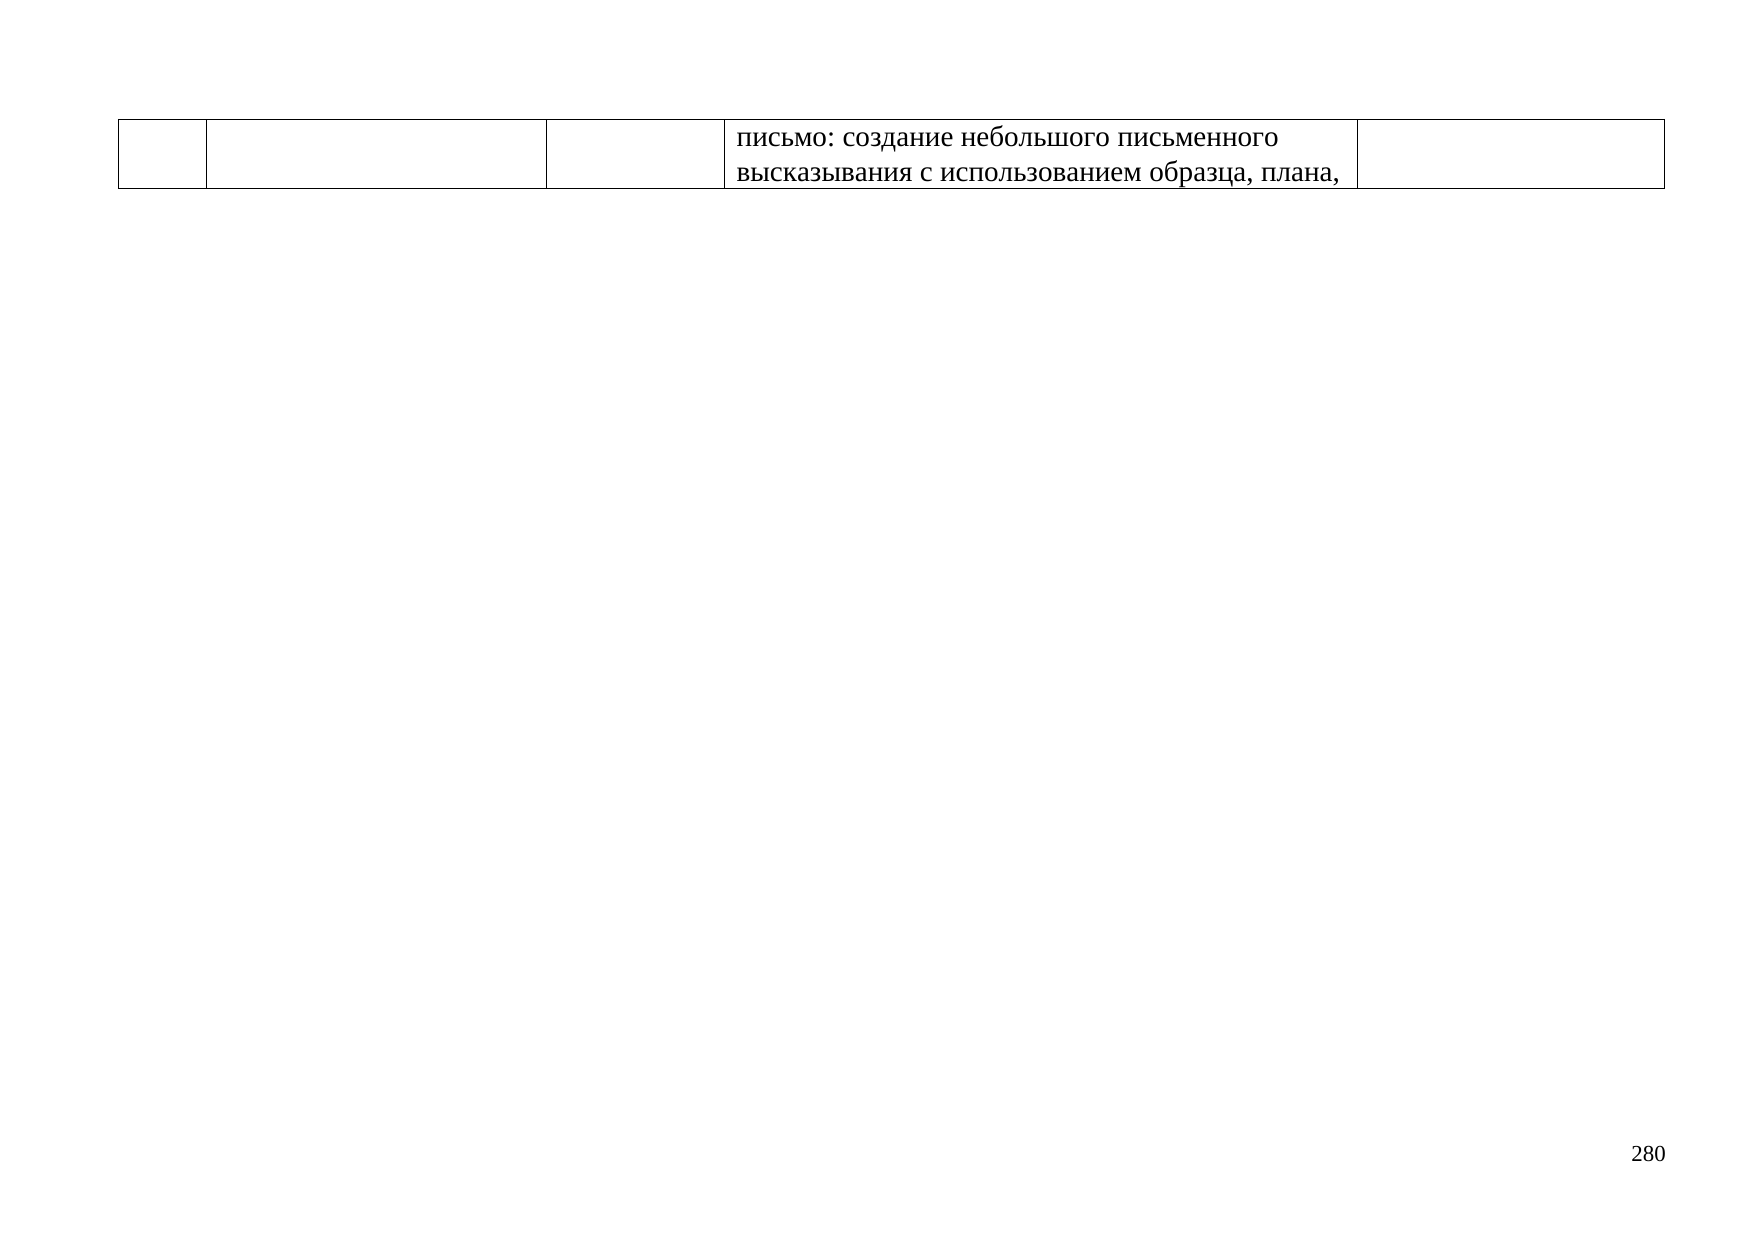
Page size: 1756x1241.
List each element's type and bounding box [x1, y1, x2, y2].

table_header [1358, 120, 1664, 187]
table_header [547, 120, 724, 187]
table_header [119, 120, 206, 187]
table_header [207, 120, 546, 187]
table_header [725, 120, 1357, 187]
